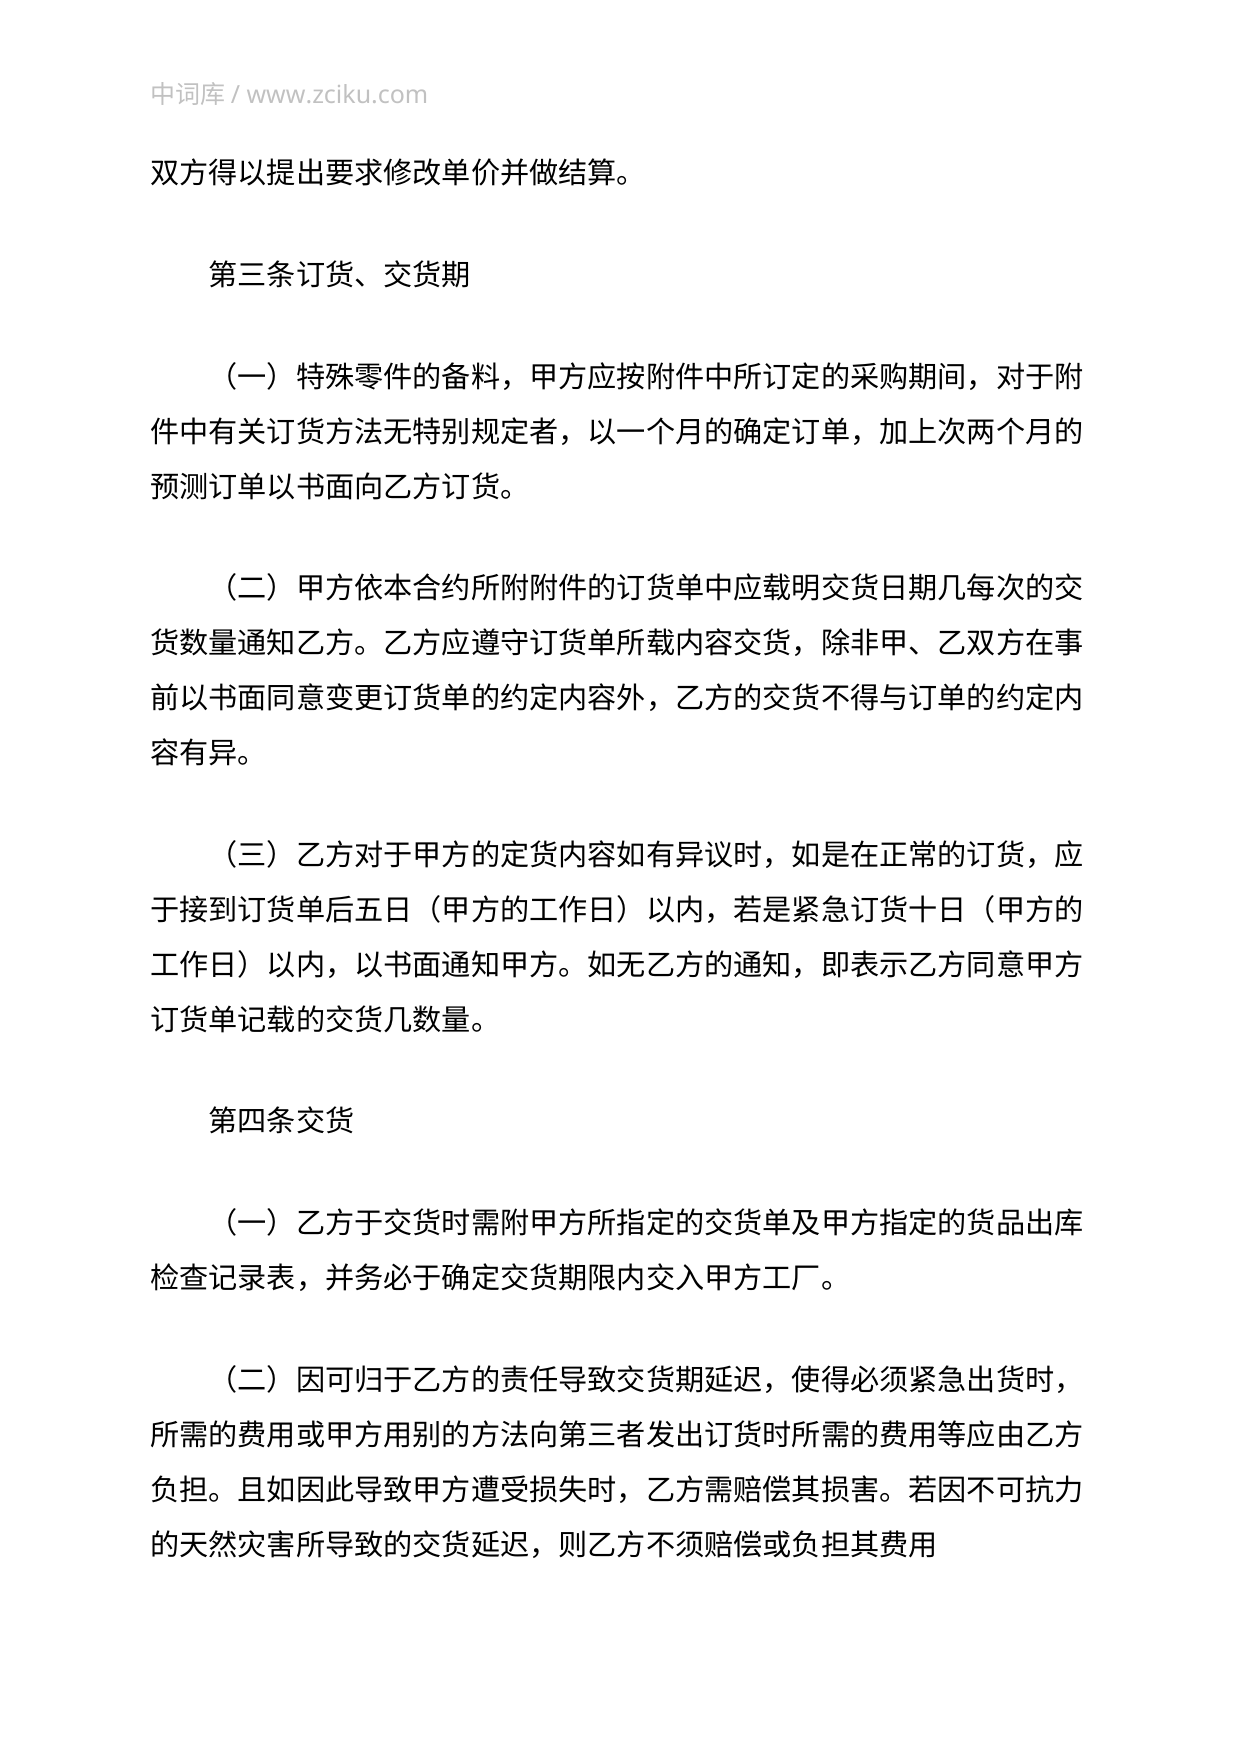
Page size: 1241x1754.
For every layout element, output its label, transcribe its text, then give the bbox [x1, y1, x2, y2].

text 第三条订货、交货期 [150, 252, 1090, 294]
text （一）特殊零件的备料，甲方应按附件中所订定的采购期间，对于附件中有关订货方法无特别规定者，以一个月的确定订单，加上次两个月的预测订单以书面向乙方订货。 [150, 353, 1090, 506]
text （一）乙方于交货时需附甲方所指定的交货单及甲方指定的货品出库检查记录表，并务必于确定交货期限内交入甲方工厂。 [150, 1200, 1090, 1297]
text （二）甲方依本合约所附附件的订货单中应载明交货日期几每次的交货数量通知乙方。乙方应遵守订货单所载内容交货，除非甲、乙双方在事前以书面同意变更订货单的约定内容外，乙方的交货不得与订单的约定内容有异。 [150, 565, 1090, 772]
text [150, 150, 1090, 192]
text （三）乙方对于甲方的定货内容如有异议时，如是在正常的订货，应于接到订货单后五日（甲方的工作日）以内，若是紧急订货十日（甲方的工作日）以内，以书面通知甲方。如无乙方的通知，即表示乙方同意甲方订货单记载的交货几数量。 [150, 832, 1090, 1038]
text 第四条交货 [150, 1098, 1090, 1140]
text （二）因可归于乙方的责任导致交货期延迟，使得必须紧急出货时，所需的费用或甲方用别的方法向第三者发出订货时所需的费用等应由乙方负担。且如因此导致甲方遭受损失时，乙方需赔偿其损害。若因不可抗力的天然灾害所导致的交货延迟，则乙方不须赔偿或负担其费用 [150, 1356, 1090, 1563]
